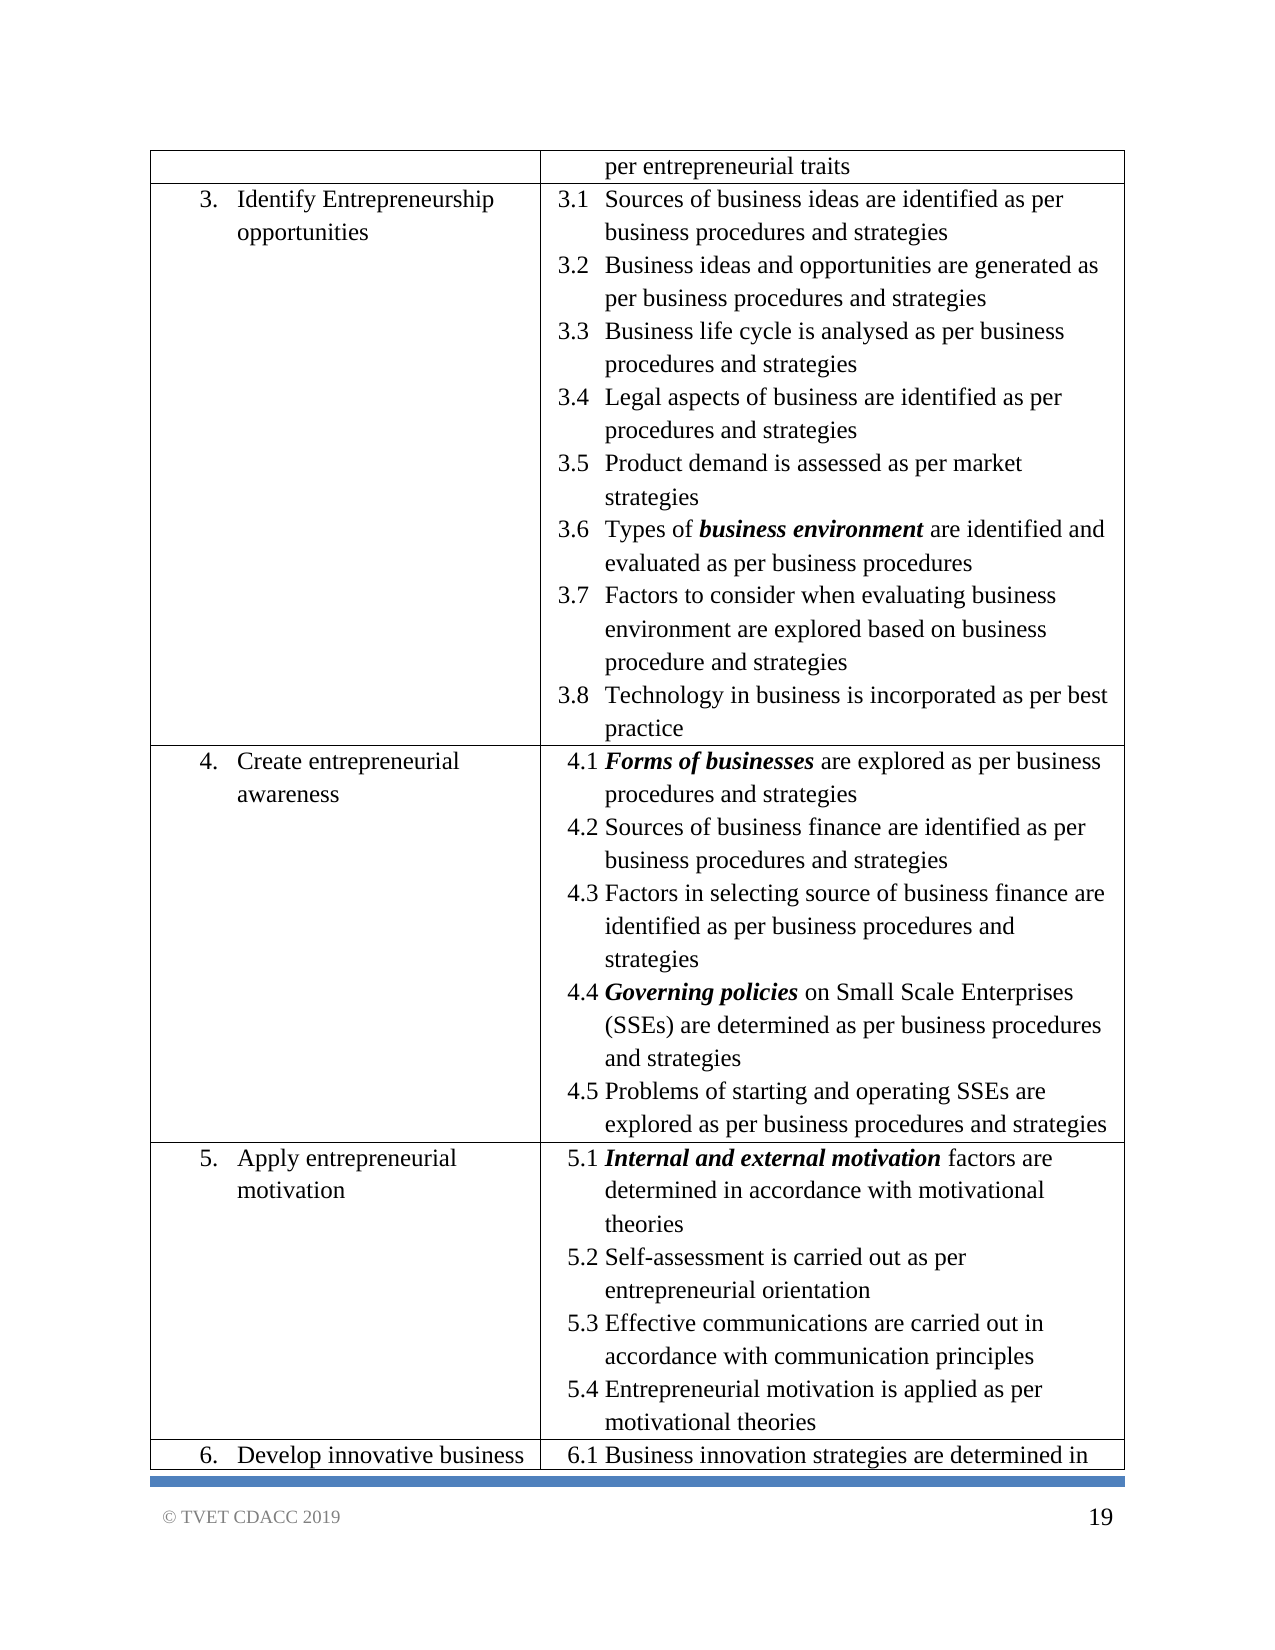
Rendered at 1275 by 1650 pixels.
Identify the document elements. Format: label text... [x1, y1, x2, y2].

table_cell Identify Entrepreneurship opportunities [151, 184, 540, 745]
table_cell Forms of businesses are explored as per business procedures and strategies Sources of business finance are identified as per business procedures and strategies Factors in selecting source of business finance are identified as per business procedures and strategies Governing policies on Small Scale Enterprises (SSEs) are determined as per business procedures and strategies Problems of starting and operating SSEs are explored as per business procedures and strategies [541, 746, 1124, 1142]
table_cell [151, 1440, 540, 1469]
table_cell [541, 151, 1124, 183]
table_cell Sources of business ideas are identified as per business procedures and strategies Business ideas and opportunities are generated as per business procedures and strategies Business life cycle is analysed as per business procedures and strategies Legal aspects of business are identified as per procedures and strategies Product demand is assessed as per market strategies Types of business environment are identified and evaluated as per business procedures Factors to consider when evaluating business environment are explored based on business procedure and strategies Technology in business is incorporated as per best practice [541, 184, 1124, 745]
table_cell Create entrepreneurial awareness [151, 746, 540, 1142]
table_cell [151, 151, 540, 183]
table_cell Internal and external motivation factors are determined in accordance with motivational theories Self-assessment is carried out as per entrepreneurial orientation Effective communications are carried out in accordance with communication principles Entrepreneurial motivation is applied as per motivational theories [541, 1143, 1124, 1439]
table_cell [541, 1440, 1124, 1469]
table_cell Apply entrepreneurial motivation [151, 1143, 540, 1439]
